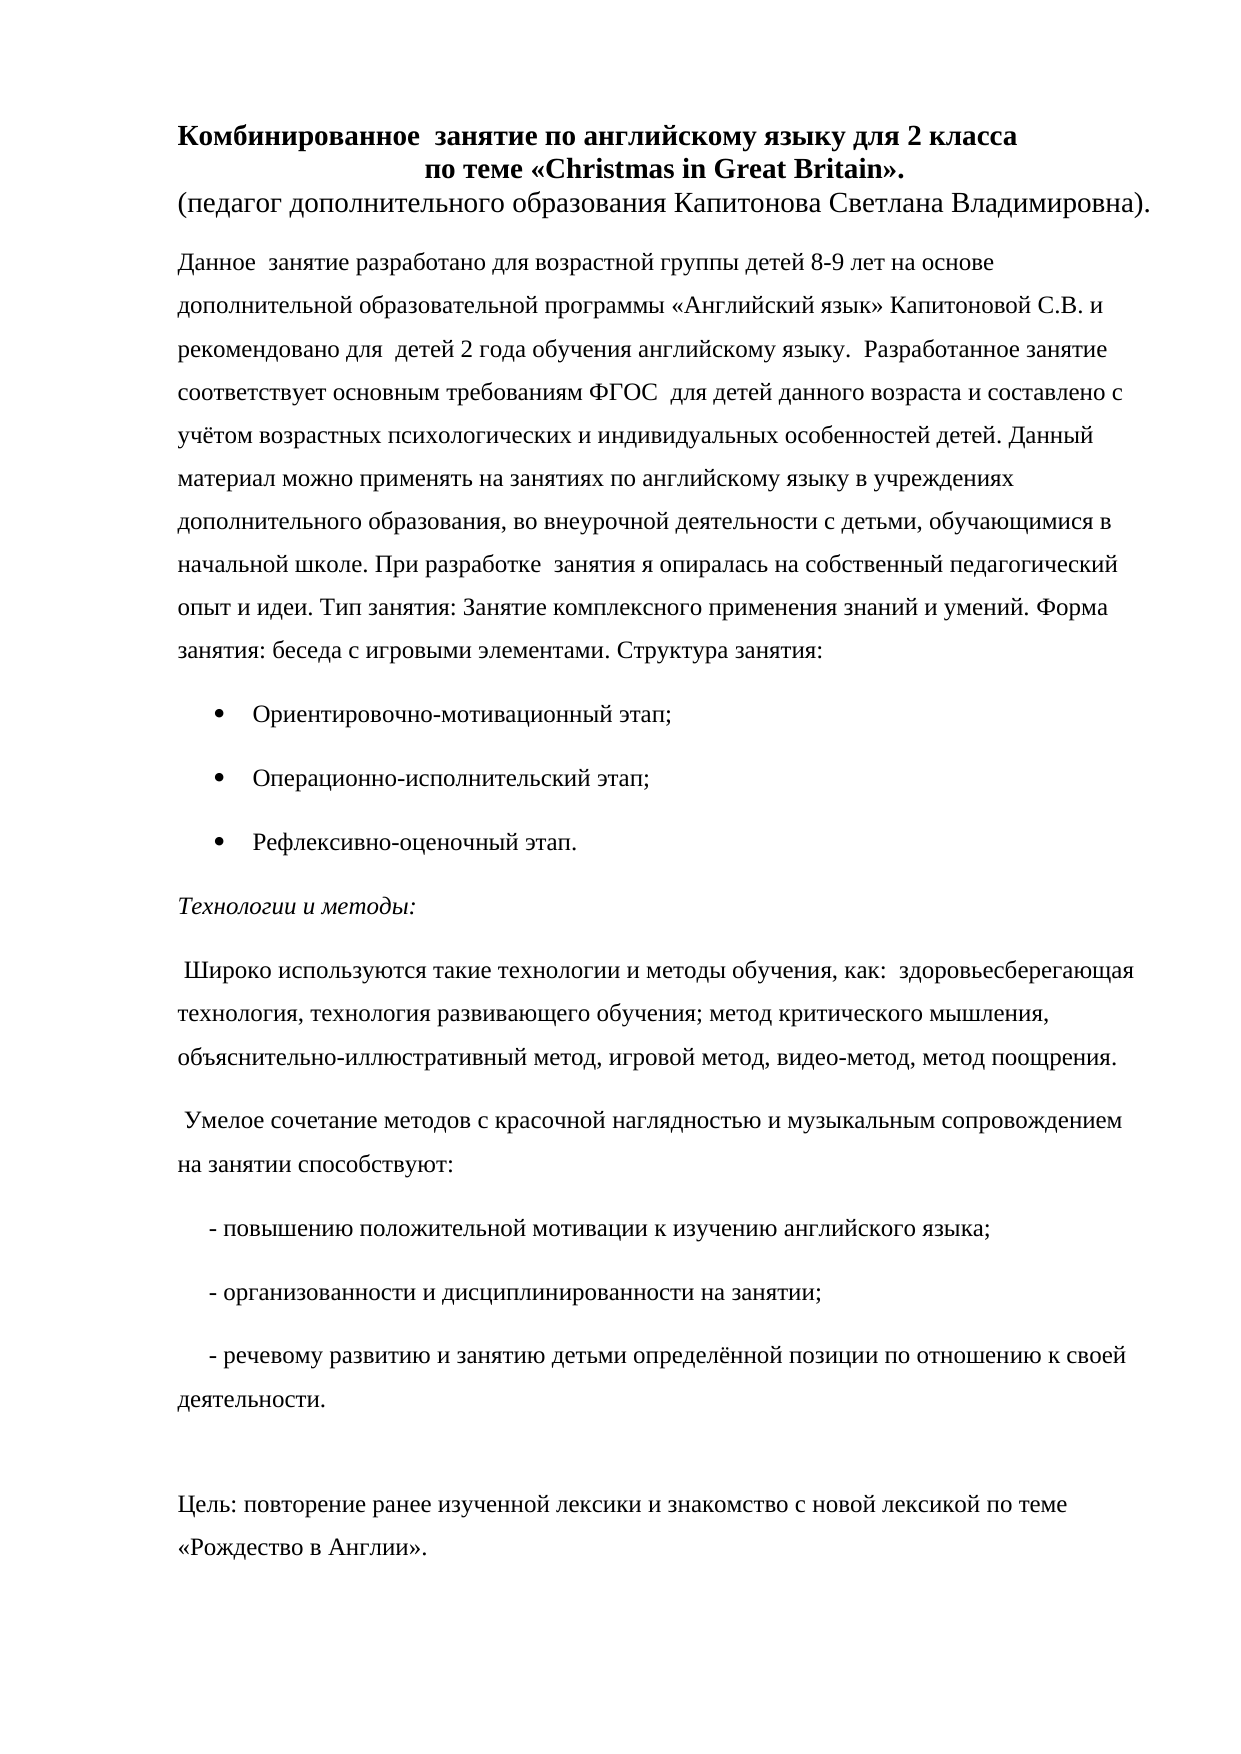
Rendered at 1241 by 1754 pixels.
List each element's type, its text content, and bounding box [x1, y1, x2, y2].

text Данное занятие разработано для возрастной группы детей 8-9 лет на основе дополнительной образовательной программы «Английский язык» Капитоновой С.В. и рекомендовано для детей 2 года обучения английскому языку. Разработанное занятие соответствует основным требованиям ФГОС для детей данного возраста и составлено с учётом возрастных психологических и индивидуальных особенностей детей. Данный материал можно применять на занятиях по английскому языку в учреждениях дополнительного образования, во внеурочной деятельности с детьми, обучающимися в начальной школе. При разработке занятия я опиралась на собственный педагогический опыт и идеи. Тип занятия: Занятие комплексного применения знаний и умений. Форма занятия: беседа с игровыми элементами. Структура занятия: [177, 247, 1152, 664]
list Операционно-исполнительский этап; [215, 763, 1152, 792]
list Ориентировочно-мотивационный этап; [215, 699, 1152, 728]
text Широко используются такие технологии и методы обучения, как: здоровьесберегающая технология, технология развивающего обучения; метод критического мышления, объяснительно-иллюстративный метод, игровой метод, видео-метод, метод поощрения. [177, 955, 1152, 1070]
text по теме «Christmas in Great Britain». [177, 152, 1152, 185]
text - организованности и дисциплинированности на занятии; [177, 1277, 1152, 1305]
text Умелое сочетание методов с красочной наглядностью и музыкальным сопровождением на занятии способствуют: [177, 1106, 1152, 1177]
text Технологии и методы: [177, 891, 1152, 920]
text (педагог дополнительного образования Капитонова Светлана Владимировна). [177, 185, 1152, 219]
list Рефлексивно-оценочный этап. [215, 827, 1152, 856]
text Комбинированное занятие по английскому языку для 2 класса [177, 118, 1152, 152]
text - повышению положительной мотивации к изучению английского языка; [177, 1213, 1152, 1241]
text - речевому развитию и занятию детьми определённой позиции по отношению к своей деятельности. [177, 1341, 1152, 1454]
text Цель: повторение ранее изученной лексики и знакомство с новой лексикой по теме «Рождество в Англии». [177, 1489, 1152, 1561]
